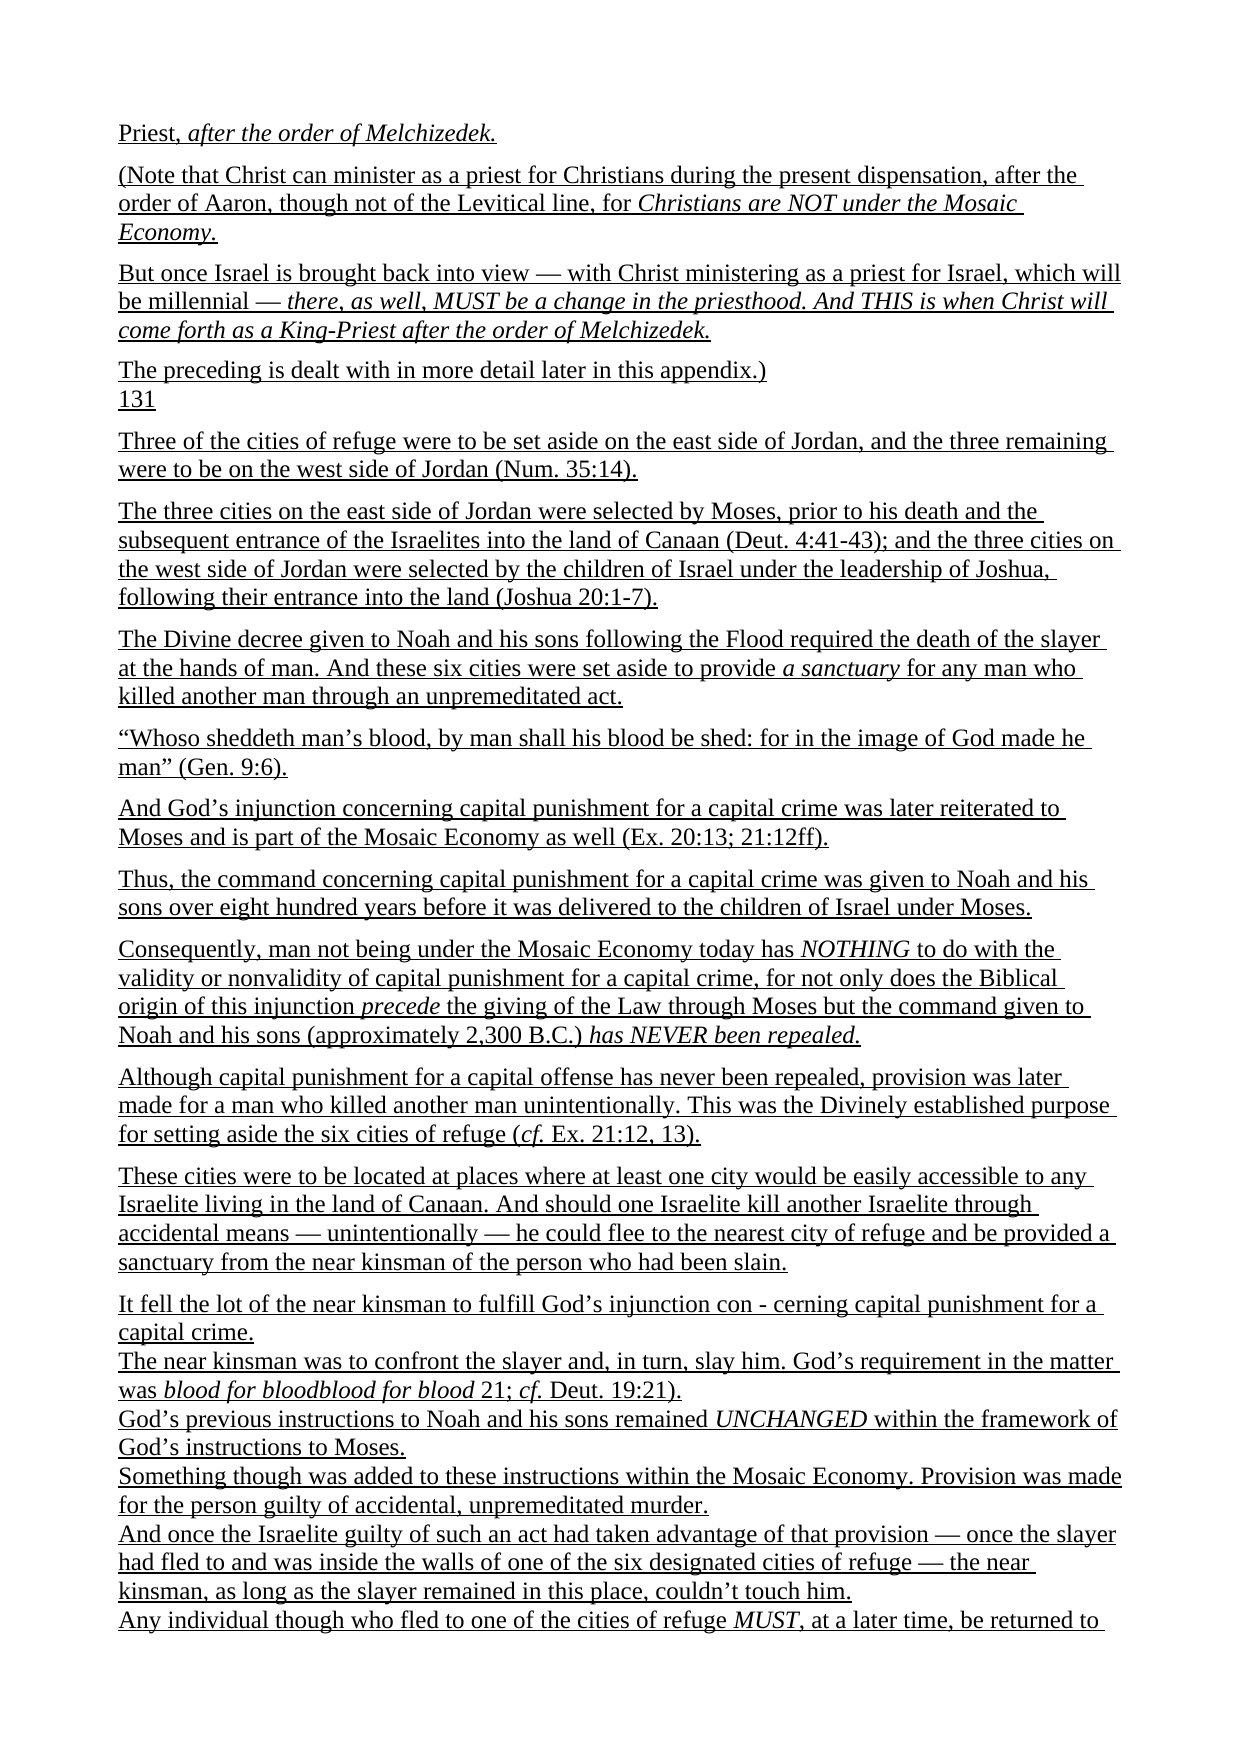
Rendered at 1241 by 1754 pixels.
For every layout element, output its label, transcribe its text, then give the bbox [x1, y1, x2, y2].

text Although capital punishment for a capital offense has never been repealed, provision was later made for a man who killed another man unintentionally. This was the Divinely established purpose for setting aside the six cities of refuge (cf. Ex. 21:12, 13). [118, 1062, 1122, 1148]
text But once Israel is brought back into view — with Christ ministering as a priest for Israel, which will be millennial — there, as well, MUST be a change in the priesthood. And THIS is when Christ will come forth as a King-Priest after the order of Melchizedek. [118, 258, 1122, 344]
text Consequently, man not being under the Mosaic Economy today has NOTHING to do with the validity or nonvalidity of capital punishment for a capital crime, for not only does the Biblical origin of this injunction precede the giving of the Law through Moses but the command given to Noah and his sons (approximately 2,300 B.C.) has NEVER been repealed. [118, 934, 1122, 1049]
text The preceding is dealt with in more detail later in this appendix.) 131 [118, 356, 1122, 413]
text The Divine decree given to Noah and his sons following the Flood required the death of the slayer at the hands of man. And these six cities were set aside to provide a sanctuary for any man who killed another man through an unpremeditated act. [118, 624, 1122, 710]
text And God’s injunction concerning capital punishment for a capital crime was later reiterated to Moses and is part of the Mosaic Economy as well (Ex. 20:13; 21:12ff). [118, 793, 1122, 851]
text (Note that Christ can minister as a priest for Christians during the present dispensation, after the order of Aaron, though not of the Levitical line, for Christians are NOT under the Mosaic Economy. [118, 160, 1122, 246]
text The three cities on the east side of Jordan were selected by Moses, prior to his death and the subsequent entrance of the Israelites into the land of Canaan (Deut. 4:41-43); and the three cities on the west side of Jordan were selected by the children of Israel under the leadership of Joshua, following their entrance into the land (Joshua 20:1-7). [118, 496, 1122, 611]
text Three of the cities of refuge were to be set aside on the east side of Jordan, and the three remaining were to be on the west side of Jordan (Num. 35:14). [118, 426, 1122, 483]
text These cities were to be located at places where at least one city would be easily accessible to any Israelite living in the land of Canaan. And should one Israelite kill another Israelite through accidental means — unintentionally — he could flee to the nearest city of refuge and be provided a sanctuary from the near kinsman of the person who had been slain. [118, 1161, 1122, 1276]
text “Whoso sheddeth man’s blood, by man shall his blood be shed: for in the image of God made he man” (Gen. 9:6). [118, 723, 1122, 781]
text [118, 118, 1122, 147]
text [118, 1488, 1122, 1634]
text Thus, the command concerning capital punishment for a capital crime was given to Noah and his sons over eight hundred years before it was delivered to the children of Israel under Moses. [118, 864, 1122, 921]
